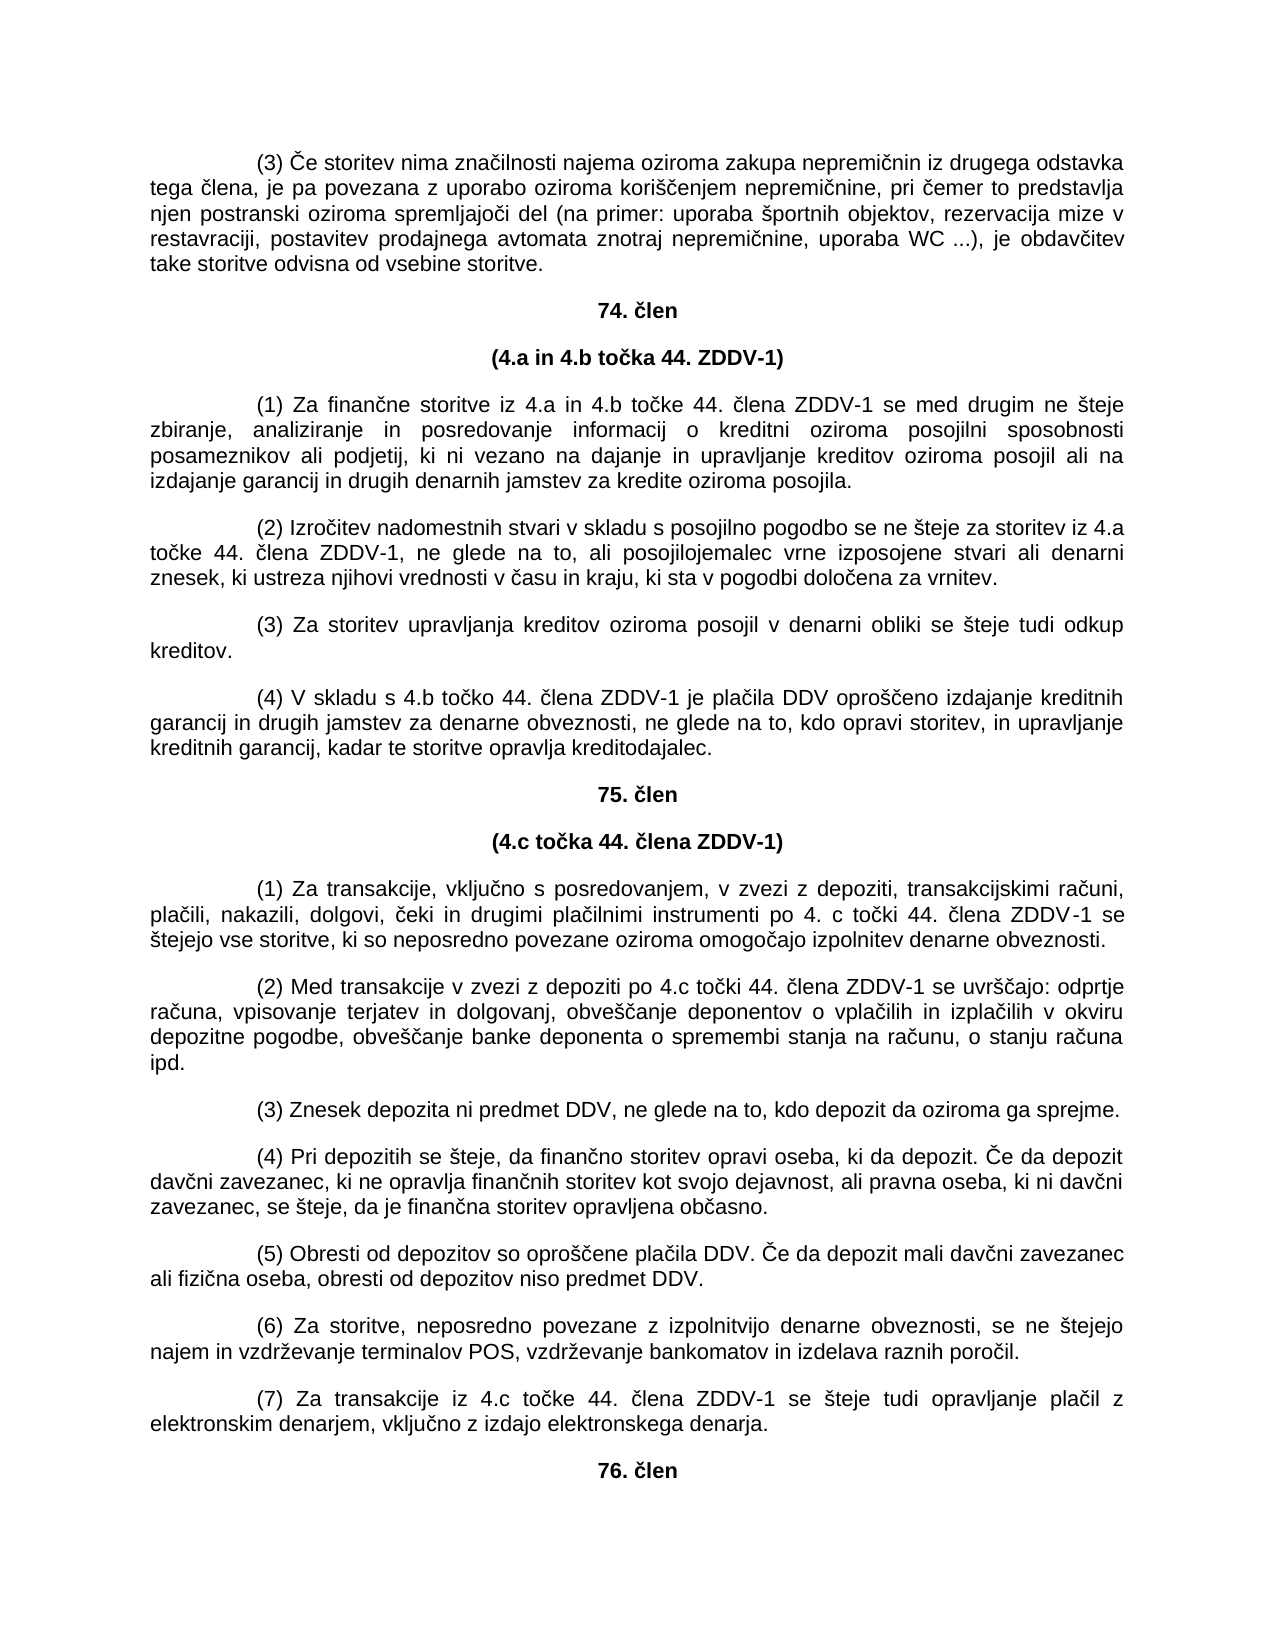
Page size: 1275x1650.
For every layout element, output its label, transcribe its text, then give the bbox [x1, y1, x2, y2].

text (1) Za transakcije, vključno s posredovanjem, v zvezi z depoziti, transakcijskimi računi, plačili, nakazili, dolgovi, čeki in drugimi plačilnimi instrumenti po 4. c točki 44. člena ZDDV-1 se štejejo vse storitve, ki so neposredno povezane oziroma omogočajo izpolnitev denarne obveznosti. [150, 876, 1125, 952]
text (4) V skladu s 4.b točko 44. člena ZDDV-1 je plačila DDV oproščeno izdajanje kreditnih garancij in drugih jamstev za denarne obveznosti, ne glede na to, kdo opravi storitev, in upravljanje kreditnih garancij, kadar te storitve opravlja kreditodajalec. [150, 684, 1125, 760]
text (2) Med transakcije v zvezi z depoziti po 4.c točki 44. člena ZDDV-1 se uvrščajo: odprtje računa, vpisovanje terjatev in dolgovanj, obveščanje deponentov o vplačilih in izplačilih v okviru depozitne pogodbe, obveščanje banke deponenta o spremembi stanja na računu, o stanju računa ipd. [150, 974, 1125, 1074]
text (3) Če storitev nima značilnosti najema oziroma zakupa nepremičnin iz drugega odstavka tega člena, je pa povezana z uporabo oziroma koriščenjem nepremičnine, pri čemer to predstavlja njen postranski oziroma spremljajoči del (na primer: uporaba športnih objektov, rezervacija mize v restavraciji, postavitev prodajnega avtomata znotraj nepremičnine, uporaba WC ...), je obdavčitev take storitve odvisna od vsebine storitve. [150, 150, 1125, 276]
text (6) Za storitve, neposredno povezane z izpolnitvijo denarne obveznosti, se ne štejejo najem in vzdrževanje terminalov POS, vzdrževanje bankomatov in izdelava raznih poročil. [150, 1313, 1125, 1364]
text (3) Znesek depozita ni predmet DDV, ne glede na to, kdo depozit da oziroma ga sprejme. [150, 1096, 1125, 1122]
text (5) Obresti od depozitov so oproščene plačila DDV. Če da depozit mali davčni zavezanec ali fizična oseba, obresti od depozitov niso predmet DDV. [150, 1241, 1125, 1291]
text (4.c točka 44. člena ZDDV-1) [150, 808, 1125, 854]
text 74. člen [150, 277, 1125, 323]
text (1) Za finančne storitve iz 4.a in 4.b točke 44. člena ZDDV-1 se med drugim ne šteje zbiranje, analiziranje in posredovanje informacij o kreditni oziroma posojilni sposobnosti posameznikov ali podjetij, ki ni vezano na dajanje in upravljanje kreditov oziroma posojil ali na izdajanje garancij in drugih denarnih jamstev za kredite oziroma posojila. [150, 392, 1125, 493]
text (4.a in 4.b točka 44. ZDDV-1) [150, 324, 1125, 370]
text (2) Izročitev nadomestnih stvari v skladu s posojilno pogodbo se ne šteje za storitev iz 4.a točke 44. člena ZDDV-1, ne glede na to, ali posojilojemalec vrne izposojene stvari ali denarni znesek, ki ustreza njihovi vrednosti v času in kraju, ki sta v pogodbi določena za vrnitev. [150, 515, 1125, 590]
text (7) Za transakcije iz 4.c točke 44. člena ZDDV-1 se šteje tudi opravljanje plačil z elektronskim denarjem, vključno z izdajo elektronskega denarja. [150, 1386, 1125, 1436]
text 75. člen [150, 761, 1125, 807]
text 76. člen [150, 1437, 1125, 1483]
text (3) Za storitev upravljanja kreditov oziroma posojil v denarni obliki se šteje tudi odkup kreditov. [150, 612, 1125, 663]
text (4) Pri depozitih se šteje, da finančno storitev opravi oseba, ki da depozit. Če da depozit davčni zavezanec, ki ne opravlja finančnih storitev kot svojo dejavnost, ali pravna oseba, ki ni davčni zavezanec, se šteje, da je finančna storitev opravljena občasno. [150, 1143, 1125, 1219]
